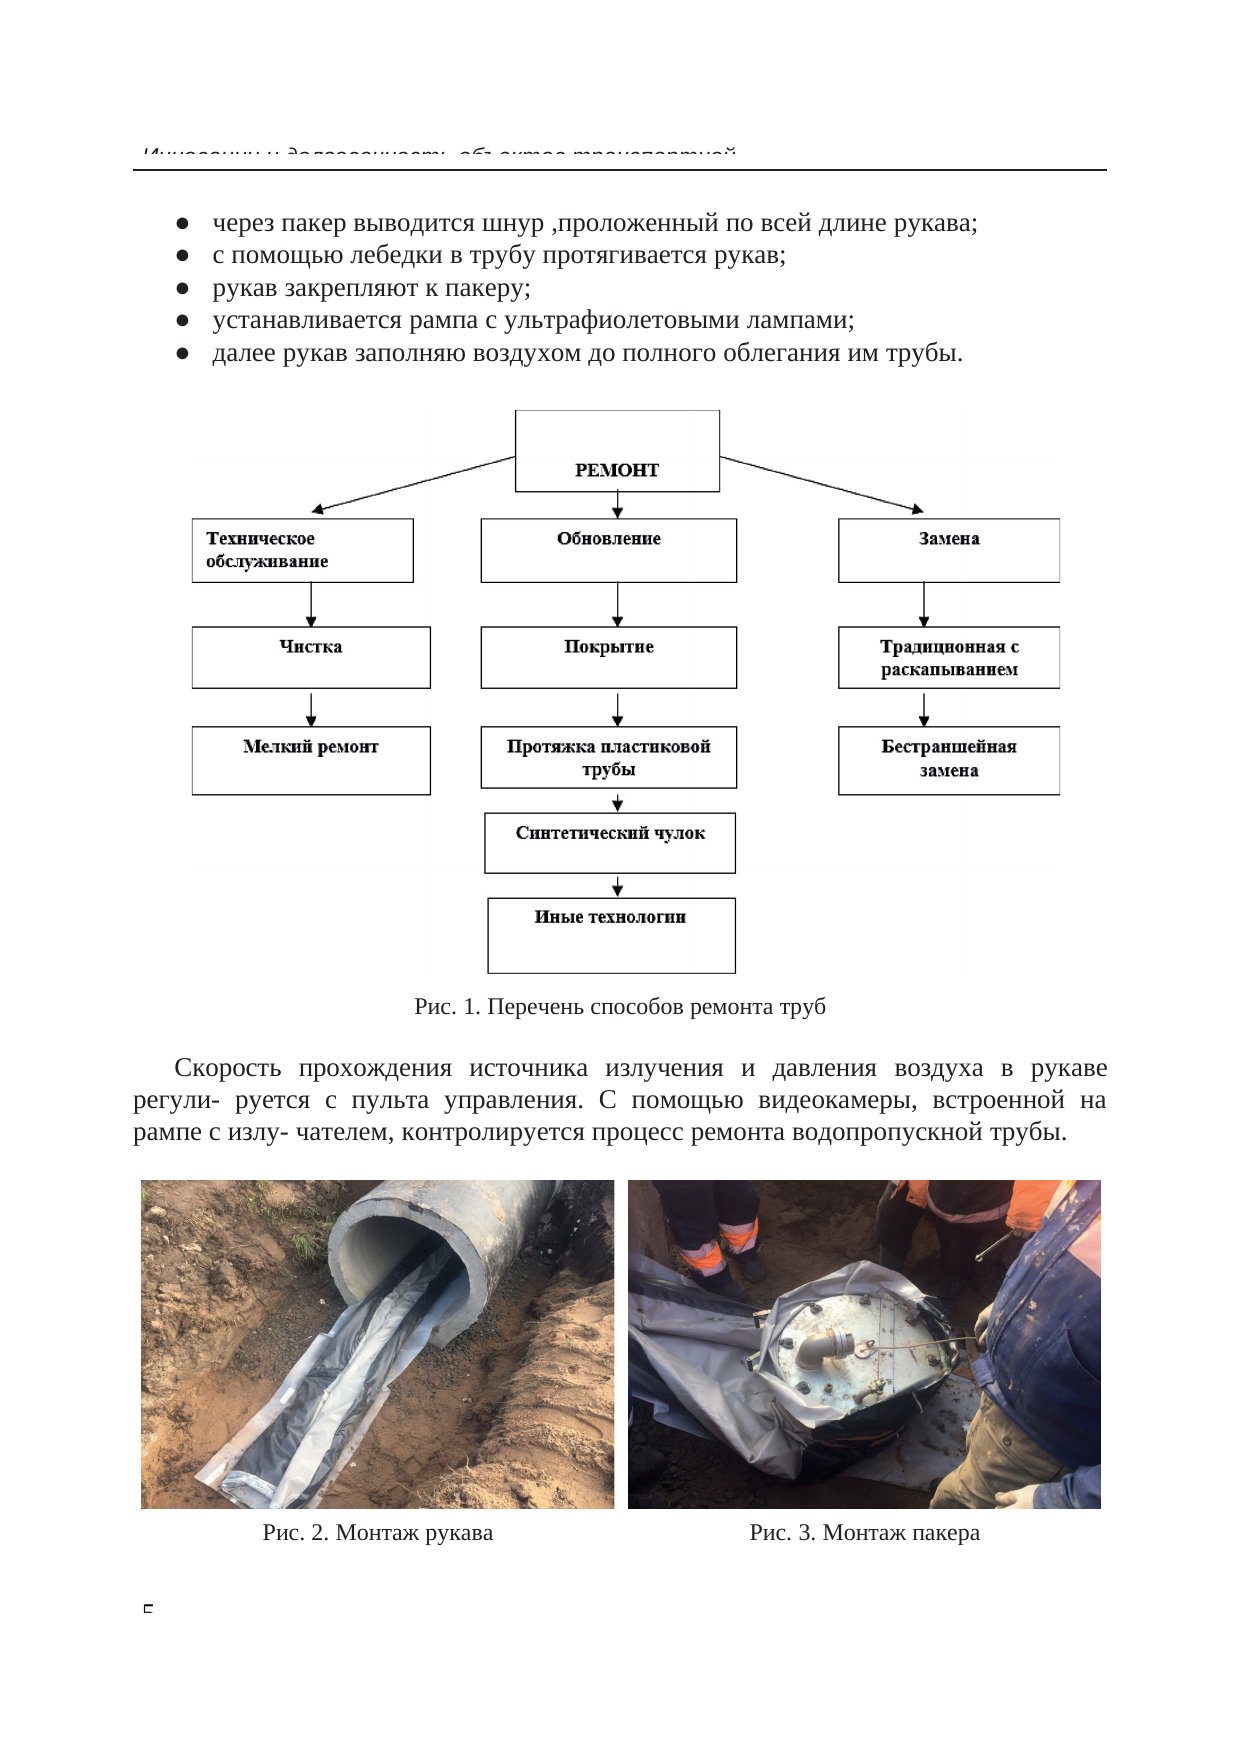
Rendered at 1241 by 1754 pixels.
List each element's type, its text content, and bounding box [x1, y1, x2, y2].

list с помощью лебедки в трубу протягивается рукав; [174, 238, 1123, 269]
table_header [136, 1181, 621, 1514]
picture [191, 410, 1061, 974]
picture [628, 1180, 1101, 1509]
list устанавливается рампа с ультрафиолетовыми лампами; [174, 303, 1123, 334]
text Рис. 1. Перечень способов ремонта труб [272, 992, 968, 1019]
list через пакер выводится шнур ,проложенный по всей длине рукава; [174, 206, 1123, 237]
table_cell Рис. 3. Монтаж пакера [621, 1514, 1106, 1547]
table_cell Рис. 2. Монтаж рукава [136, 1514, 621, 1547]
table_header [621, 1181, 1106, 1514]
picture [141, 1180, 615, 1509]
list далее рукав заполняю воздухом до полного облегания им трубы. [174, 336, 1123, 367]
text Скорость прохождения источника излучения и давления воздуха в рукаве регули- руется с пульта управления. С помощью видеокамеры, встроенной на рампе с излу- чателем, контролируется процесс ремонта водопропускной трубы. [133, 1051, 1108, 1146]
list рукав закрепляют к пакеру; [174, 271, 1123, 302]
